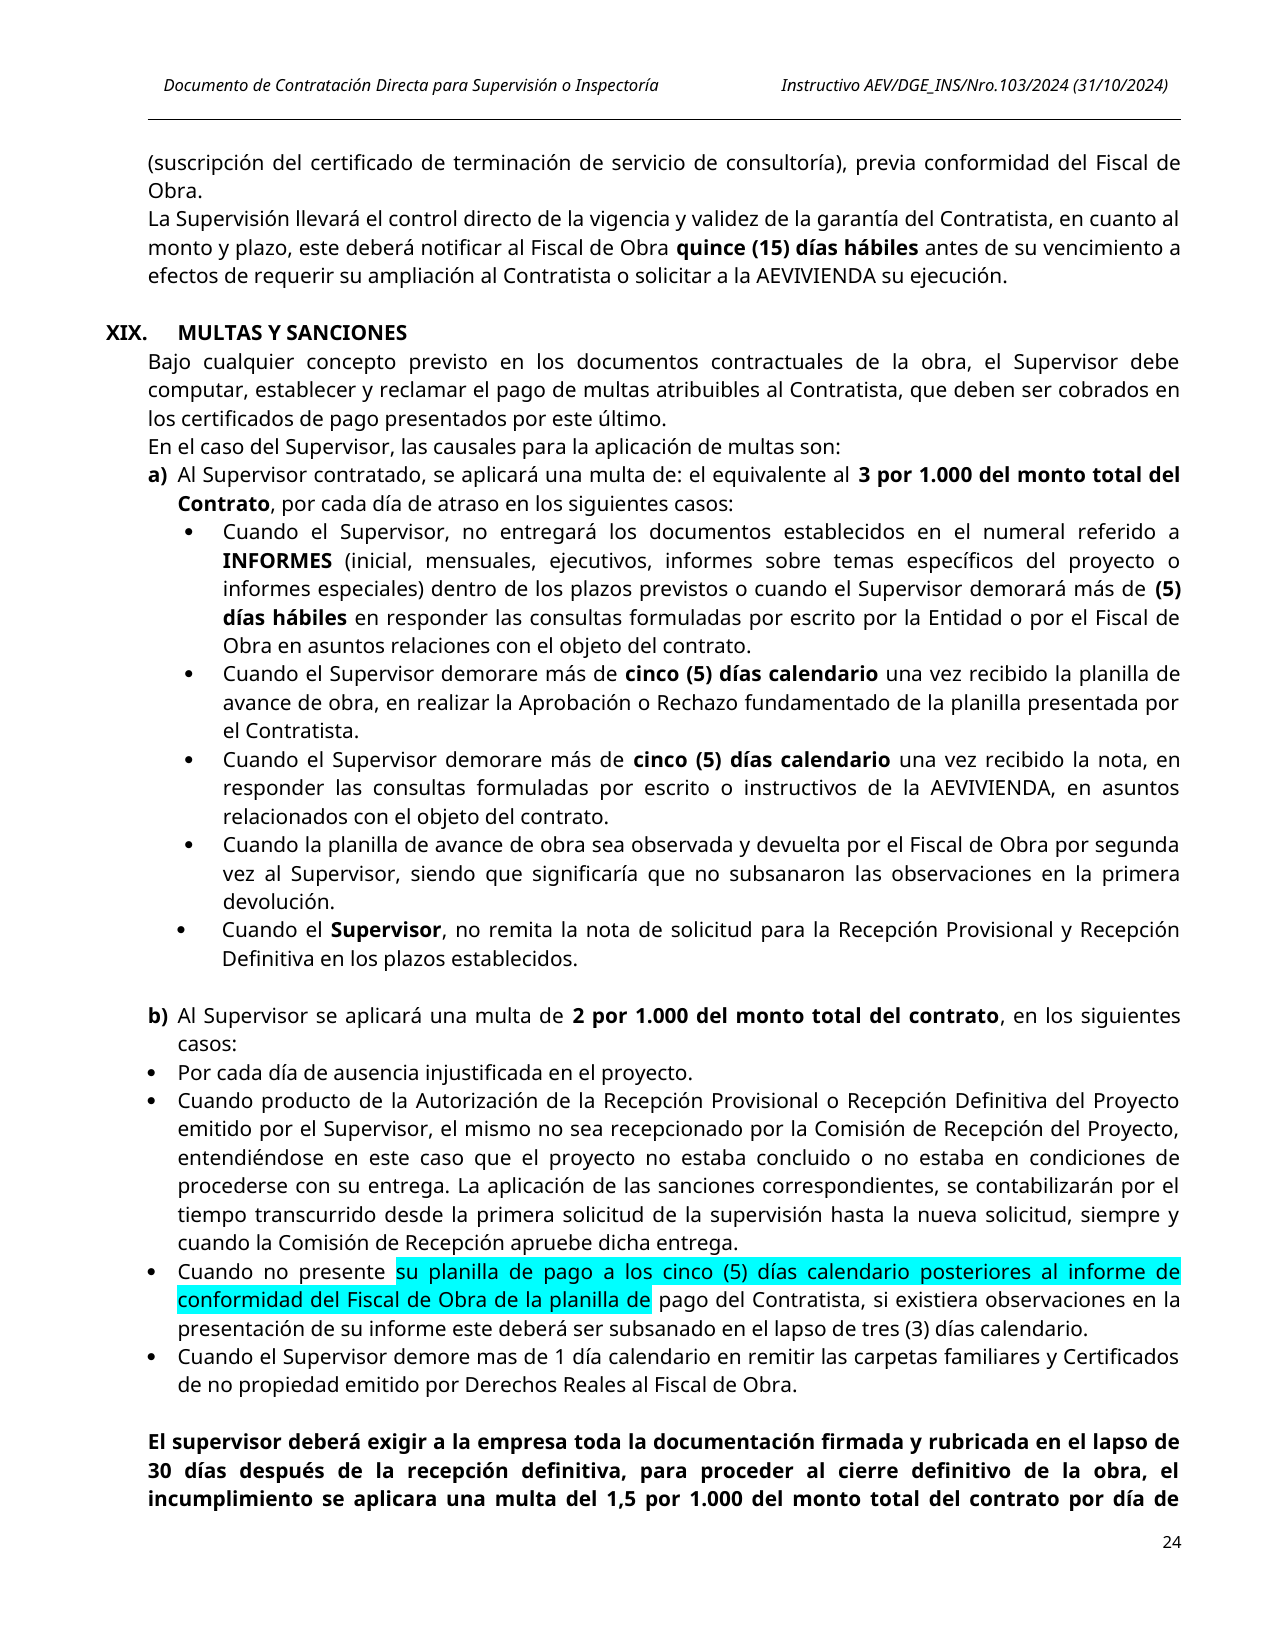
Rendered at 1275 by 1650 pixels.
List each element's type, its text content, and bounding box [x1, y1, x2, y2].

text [148, 148, 1181, 204]
list Cuando el Supervisor demore mas de 1 día calendario en remitir las carpetas familiares y Certificados de no propiedad emitido por Derechos Reales al Fiscal de Obra. [148, 1342, 1181, 1399]
list Cuando no presente su planilla de pago a los cinco (5) días calendario posteriores al informe de conformidad del Fiscal de Obra de la planilla de pago del Contratista, si existiera observaciones en la presentación de su informe este deberá ser subsanado en el lapso de tres (3) días calendario. [148, 1257, 1181, 1342]
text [148, 1427, 1181, 1513]
text Bajo cualquier concepto previsto en los documentos contractuales de la obra, el Supervisor debe computar, establecer y reclamar el pago de multas atribuibles al Contratista, que deben ser cobrados en los certificados de pago presentados por este último. [148, 347, 1181, 432]
list Cuando la planilla de avance de obra sea observada y devuelta por el Fiscal de Obra por segunda vez al Supervisor, siendo que significaría que no subsanaron las observaciones en la primera devolución. [185, 830, 1181, 916]
list Cuando el Supervisor demorare más de cinco (5) días calendario una vez recibido la planilla de avance de obra, en realizar la Aprobación o Rechazo fundamentado de la planilla presentada por el Contratista. [185, 659, 1181, 745]
list Cuando el Supervisor, no entregará los documentos establecidos en el numeral referido a INFORMES (inicial, mensuales, ejecutivos, informes sobre temas específicos del proyecto o informes especiales) dentro de los plazos previstos o cuando el Supervisor demorará más de (5) días hábiles en responder las consultas formuladas por escrito por la Entidad o por el Fiscal de Obra en asuntos relaciones con el objeto del contrato. [185, 517, 1181, 659]
list Cuando producto de la Autorización de la Recepción Provisional o Recepción Definitiva del Proyecto emitido por el Supervisor, el mismo no sea recepcionado por la Comisión de Recepción del Proyecto, entendiéndose en este caso que el proyecto no estaba concluido o no estaba en condiciones de procederse con su entrega. La aplicación de las sanciones correspondientes, se contabilizarán por el tiempo transcurrido desde la primera solicitud de la supervisión hasta la nueva solicitud, siempre y cuando la Comisión de Recepción apruebe dicha entrega. [148, 1086, 1181, 1257]
list MULTAS Y SANCIONES [148, 318, 1181, 347]
text En el caso del Supervisor, las causales para la aplicación de multas son: [148, 432, 1181, 461]
list Cuando el Supervisor, no remita la nota de solicitud para la Recepción Provisional y Recepción Definitiva en los plazos establecidos. [177, 916, 1181, 972]
list Por cada día de ausencia injustificada en el proyecto. [148, 1058, 1181, 1086]
list Al Supervisor contratado, se aplicará una multa de: el equivalente al 3 por 1.000 del monto total del Contrato, por cada día de atraso en los siguientes casos: [148, 461, 1181, 517]
text La Supervisión llevará el control directo de la vigencia y validez de la garantía del Contratista, en cuanto al monto y plazo, este deberá notificar al Fiscal de Obra quince (15) días hábiles antes de su vencimiento a efectos de requerir su ampliación al Contratista o solicitar a la AEVIVIENDA su ejecución. [148, 204, 1181, 290]
list Al Supervisor se aplicará una multa de 2 por 1.000 del monto total del contrato, en los siguientes casos: [148, 1001, 1181, 1058]
list Cuando el Supervisor demorare más de cinco (5) días calendario una vez recibido la nota, en responder las consultas formuladas por escrito o instructivos de la AEVIVIENDA, en asuntos relacionados con el objeto del contrato. [185, 745, 1181, 830]
